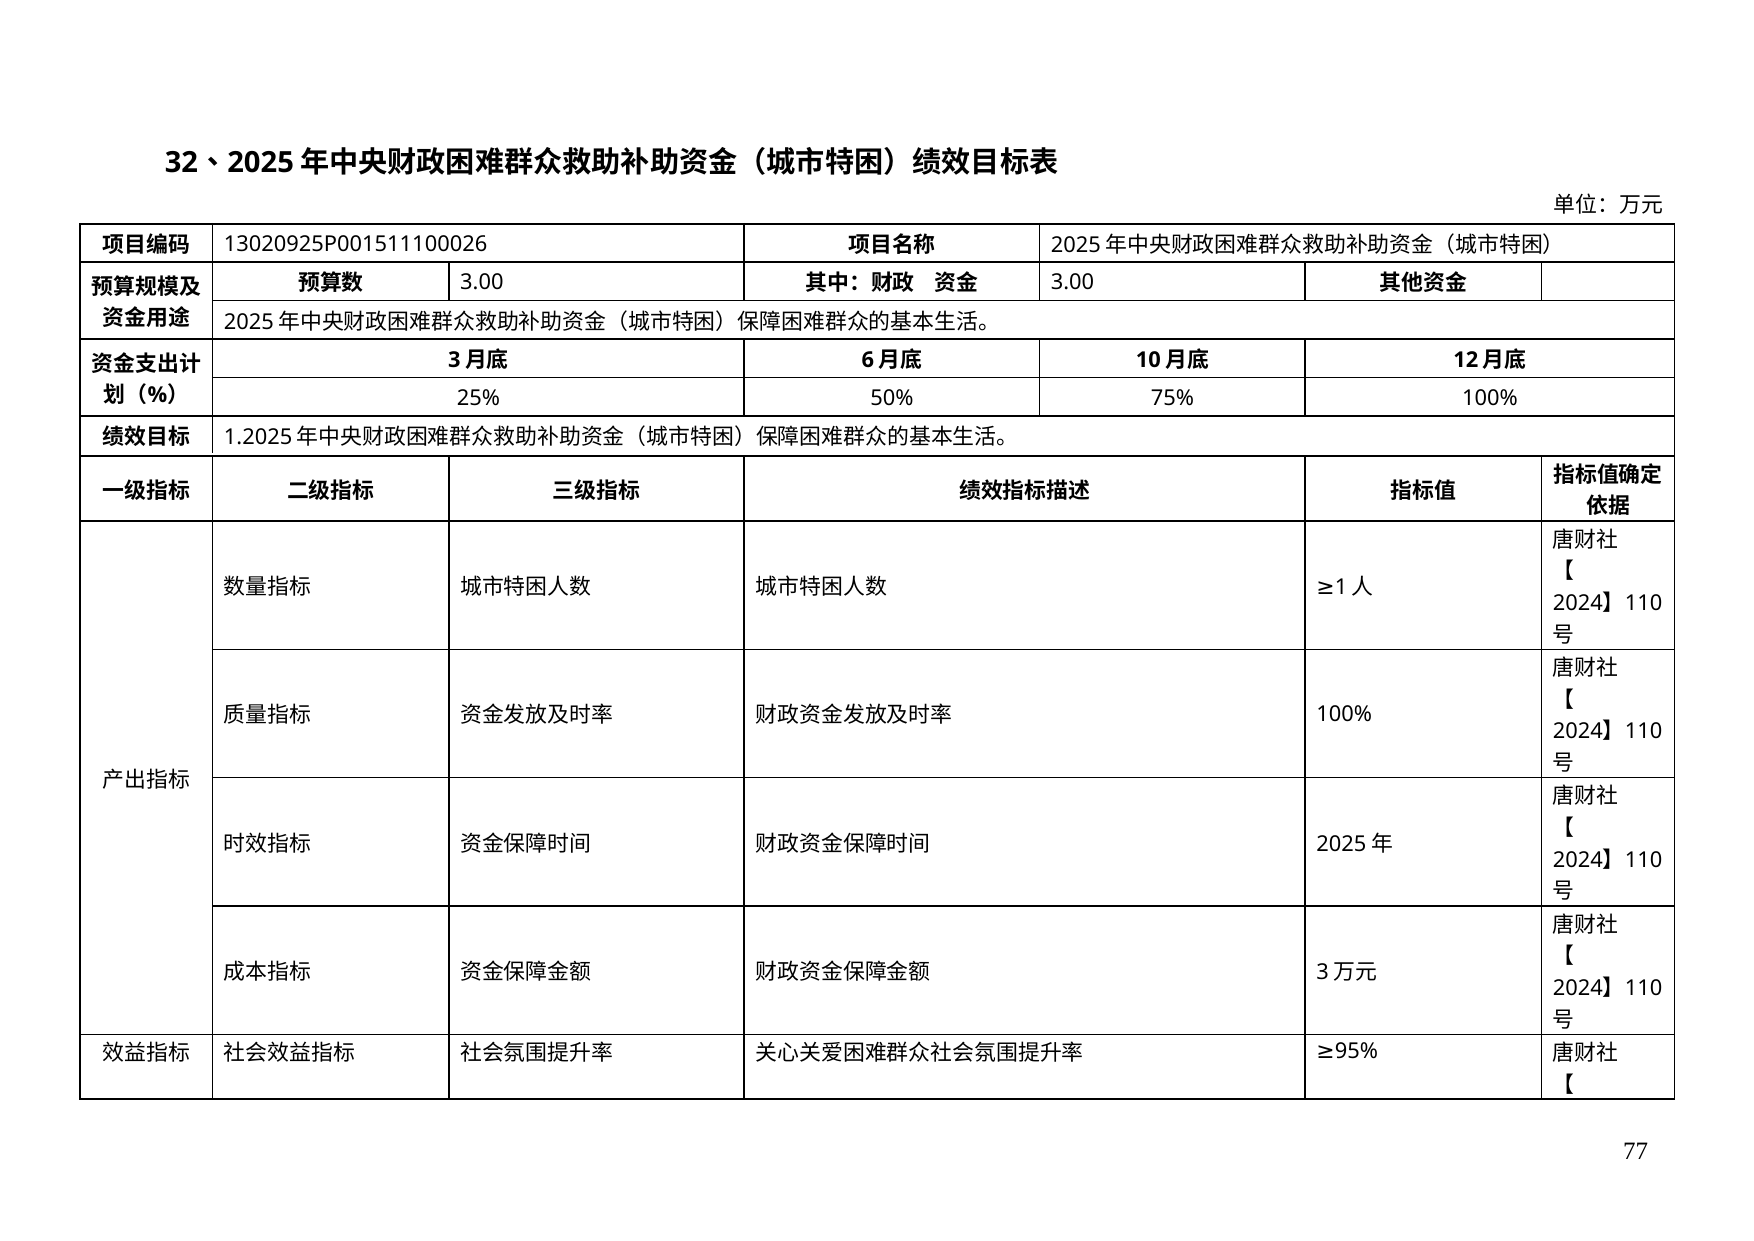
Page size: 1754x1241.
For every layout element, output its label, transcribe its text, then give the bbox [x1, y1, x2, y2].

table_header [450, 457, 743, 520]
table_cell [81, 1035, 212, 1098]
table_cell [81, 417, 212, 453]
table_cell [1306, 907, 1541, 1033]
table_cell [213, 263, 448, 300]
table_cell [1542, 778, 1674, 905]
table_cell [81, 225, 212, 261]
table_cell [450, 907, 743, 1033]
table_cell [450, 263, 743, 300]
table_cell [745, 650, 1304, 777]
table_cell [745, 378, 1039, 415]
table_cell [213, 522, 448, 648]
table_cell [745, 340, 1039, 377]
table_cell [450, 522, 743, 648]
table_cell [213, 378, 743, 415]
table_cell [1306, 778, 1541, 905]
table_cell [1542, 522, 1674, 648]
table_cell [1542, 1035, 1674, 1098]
text 32、2025年中央财政困难群众救助补助资金（城市特困）绩效目标表 [106, 142, 1648, 181]
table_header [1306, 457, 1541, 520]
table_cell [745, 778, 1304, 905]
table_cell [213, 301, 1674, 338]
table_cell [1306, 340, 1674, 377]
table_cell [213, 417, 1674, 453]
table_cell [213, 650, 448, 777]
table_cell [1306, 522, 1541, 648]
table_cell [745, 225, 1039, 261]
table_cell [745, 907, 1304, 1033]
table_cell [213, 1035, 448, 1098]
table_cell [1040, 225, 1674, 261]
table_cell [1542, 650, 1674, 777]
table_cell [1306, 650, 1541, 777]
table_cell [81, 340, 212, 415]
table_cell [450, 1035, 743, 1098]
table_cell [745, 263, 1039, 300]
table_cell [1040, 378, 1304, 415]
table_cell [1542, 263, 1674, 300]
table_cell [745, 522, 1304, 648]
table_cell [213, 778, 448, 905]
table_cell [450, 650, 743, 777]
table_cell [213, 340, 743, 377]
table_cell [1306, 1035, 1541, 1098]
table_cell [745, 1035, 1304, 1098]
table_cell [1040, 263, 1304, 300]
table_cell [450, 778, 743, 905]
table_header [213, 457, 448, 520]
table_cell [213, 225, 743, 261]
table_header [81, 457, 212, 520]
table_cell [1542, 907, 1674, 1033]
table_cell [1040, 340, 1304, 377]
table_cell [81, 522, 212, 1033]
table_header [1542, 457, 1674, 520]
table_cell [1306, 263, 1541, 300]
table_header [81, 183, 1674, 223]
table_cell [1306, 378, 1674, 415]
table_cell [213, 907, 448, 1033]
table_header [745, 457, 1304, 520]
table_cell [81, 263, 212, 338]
